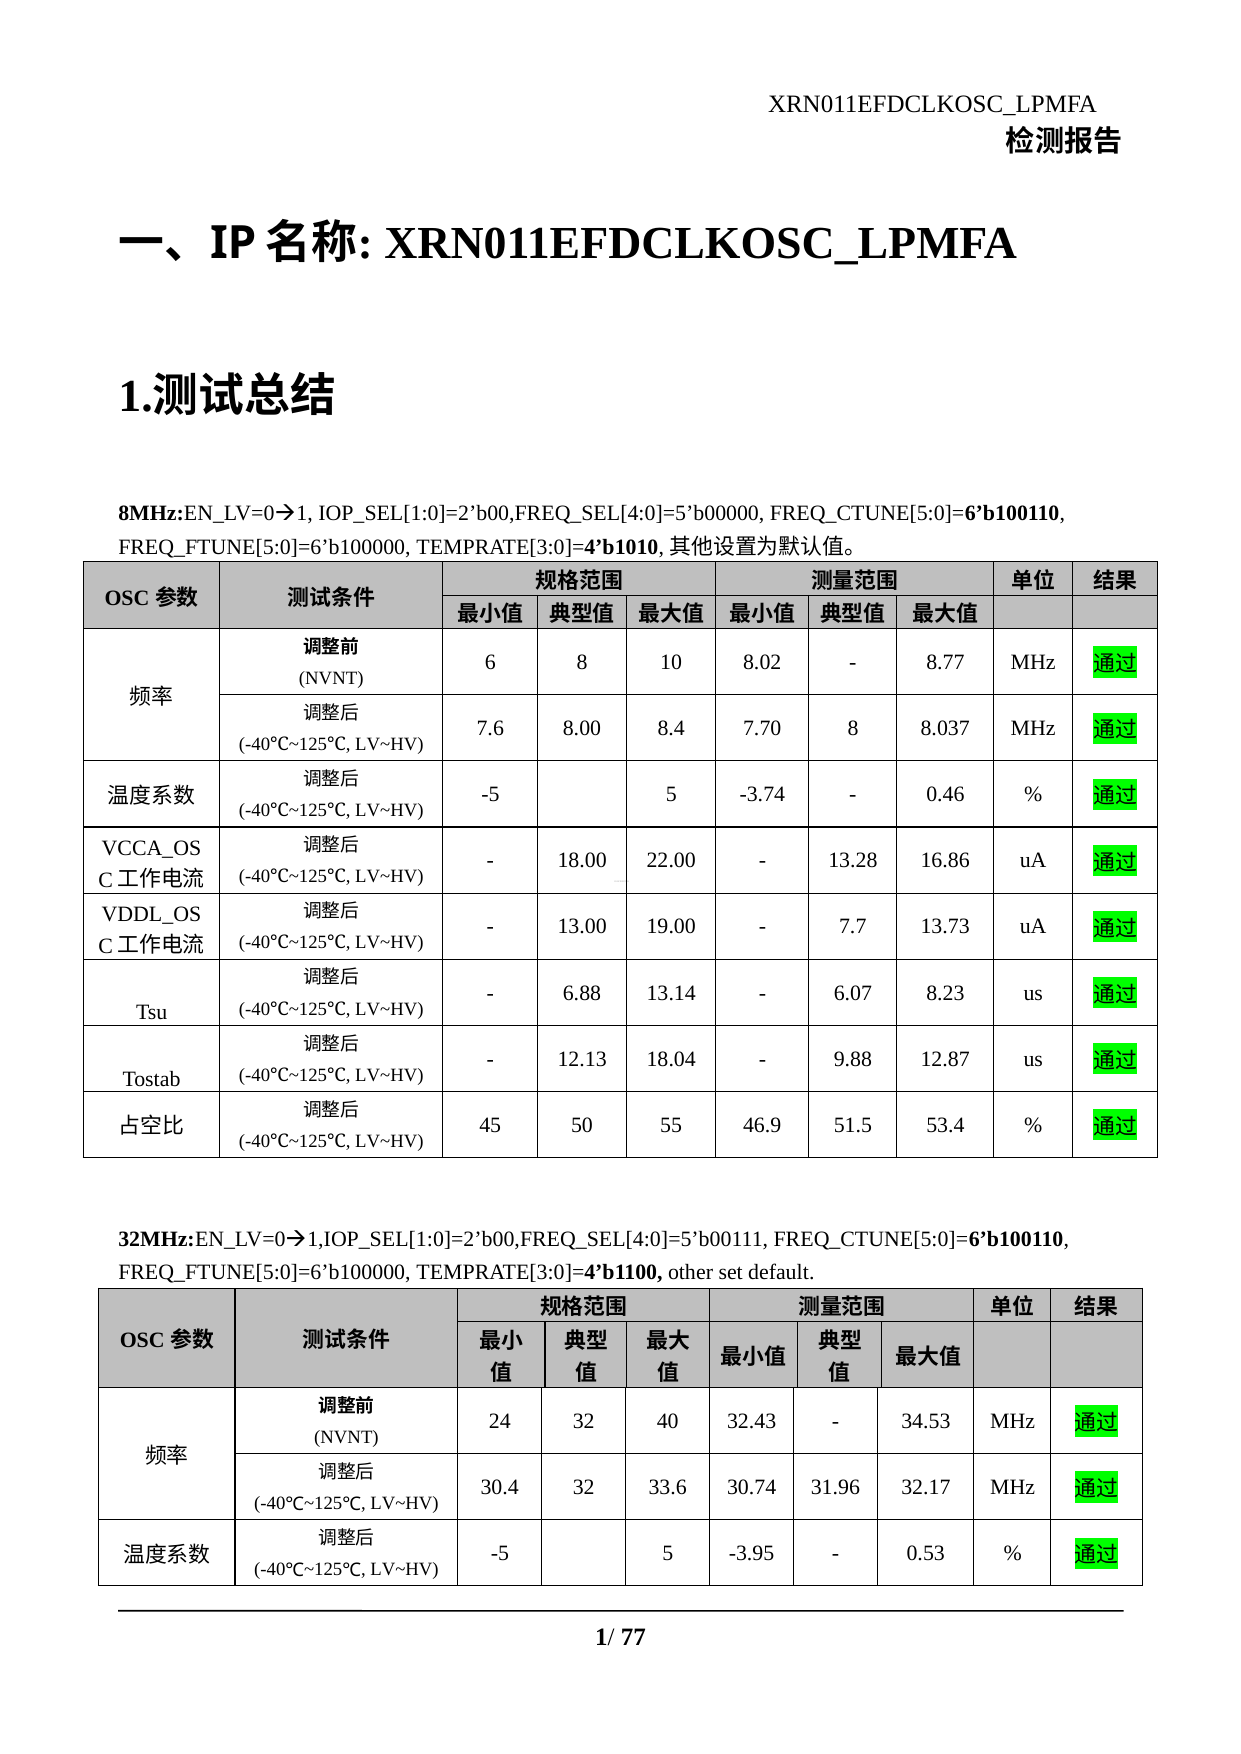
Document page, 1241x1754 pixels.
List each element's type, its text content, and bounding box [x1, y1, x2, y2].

table_cell [974, 1322, 1050, 1387]
table_header 结果 [1051, 1289, 1142, 1321]
table_cell 温度系数 [84, 761, 219, 826]
table_cell - [443, 828, 537, 892]
table_cell 18.04 [627, 1026, 715, 1091]
subtitle 1.测试总结 [118, 343, 1122, 440]
table_header 测试条件 [220, 562, 442, 628]
table_cell - [716, 1026, 808, 1091]
table_cell 7.70 [716, 695, 808, 760]
table_cell 13.73 [897, 894, 993, 958]
table_cell [994, 596, 1072, 628]
table_cell 通过 [1051, 1388, 1142, 1453]
table_cell 8.77 [897, 629, 993, 694]
table_cell 调整前 (NVNT) [220, 629, 442, 694]
table_cell - [443, 894, 537, 958]
table_cell 12.13 [538, 1026, 626, 1091]
table_cell us [994, 1026, 1072, 1091]
table_header 结果 [1073, 562, 1157, 595]
table_cell 32.17 [878, 1454, 973, 1519]
table_cell 32.43 [710, 1388, 793, 1453]
table_cell 6.07 [809, 960, 896, 1024]
table_cell 8.4 [627, 695, 715, 760]
table_cell 12.87 [897, 1026, 993, 1091]
table_cell 最小值 [710, 1322, 797, 1387]
table_cell MHz [994, 695, 1072, 760]
table_cell 9.88 [809, 1026, 896, 1091]
table_cell 调整后 (-40℃~125℃, LV~HV) [236, 1454, 457, 1519]
table_cell 频率 [84, 629, 219, 760]
table_header 单位 [974, 1289, 1050, 1321]
table_cell -3.74 [716, 761, 808, 826]
table_cell [542, 1520, 625, 1585]
table_cell 8.23 [897, 960, 993, 1024]
table_cell 通过 [1051, 1520, 1142, 1585]
table_cell 6 [443, 629, 537, 694]
table_cell us [994, 960, 1072, 1024]
table_cell 最小值 [443, 596, 537, 628]
table_cell 7.7 [809, 894, 896, 958]
table_cell 51.5 [809, 1092, 896, 1157]
table_cell -5 [458, 1520, 541, 1585]
table_cell 13.28 [809, 828, 896, 892]
table_cell 24 [458, 1388, 541, 1453]
table_cell 频率 [99, 1388, 234, 1519]
table_cell 0.53 [878, 1520, 973, 1585]
table_cell 13.00 [538, 894, 626, 958]
table_cell MHz [974, 1388, 1050, 1453]
table_cell 通过 [1073, 894, 1157, 958]
table_cell 30.4 [458, 1454, 541, 1519]
table_cell 53.4 [897, 1092, 993, 1157]
table_cell - [716, 894, 808, 958]
table_cell 最大值 [627, 1322, 709, 1387]
table_cell 32 [542, 1454, 625, 1519]
table_cell 最小值 [458, 1322, 544, 1387]
table_cell VDDL_OSC工作电流 [84, 894, 219, 958]
table_cell [538, 761, 626, 826]
table_cell - [716, 960, 808, 1024]
table_cell 调整后 (-40℃~125℃, LV~HV) [220, 695, 442, 760]
table_header OSC 参数 [99, 1289, 234, 1387]
table_cell 45 [443, 1092, 537, 1157]
table_cell 31.96 [794, 1454, 877, 1519]
table_cell Tsu [84, 960, 219, 1024]
table_cell 调整后 (-40℃~125℃, LV~HV) [220, 761, 442, 826]
table_cell - [794, 1520, 877, 1585]
table_cell 40 [626, 1388, 709, 1453]
table_cell MHz [994, 629, 1072, 694]
table_cell 典型值 [538, 596, 626, 628]
table_cell 50 [538, 1092, 626, 1157]
table_cell 通过 [1073, 695, 1157, 760]
table_cell 调整前 (NVNT) [236, 1388, 457, 1453]
table_cell 通过 [1073, 1026, 1157, 1091]
table_cell 30.74 [710, 1454, 793, 1519]
table_cell 最大值 [882, 1322, 973, 1387]
table_cell 通过 [1073, 761, 1157, 826]
table_cell 34.53 [878, 1388, 973, 1453]
table_cell 10 [627, 629, 715, 694]
table_cell 5 [627, 761, 715, 826]
table_cell - [716, 828, 808, 892]
table_cell 32 [542, 1388, 625, 1453]
table_cell 通过 [1073, 960, 1157, 1024]
table_cell - [809, 761, 896, 826]
table_cell [1073, 596, 1157, 628]
table_cell - [443, 1026, 537, 1091]
table_cell 最大值 [897, 596, 993, 628]
table_header 单位 [994, 562, 1072, 595]
table_cell % [974, 1520, 1050, 1585]
table_cell 通过 [1073, 1092, 1157, 1157]
table_cell 13.14 [627, 960, 715, 1024]
table_cell 8 [538, 629, 626, 694]
table_cell 22.00 [627, 828, 715, 892]
text 32MHz:EN_LV=01,IOP_SEL[1:0]=2’b00,FREQ_SEL[4:0]=5’b00111, FREQ_CTUNE[5:0]=6’b100110, FREQ_FTUNE[5:0]=6’b100000, TEMPRATE[3:0]=4’b1100, other set default. [118, 1223, 1122, 1288]
table_cell Tostab [84, 1026, 219, 1091]
table_header 测量范围 [710, 1289, 973, 1321]
table_cell 最小值 [716, 596, 808, 628]
table_header 规格范围 [458, 1289, 709, 1321]
table_cell 46.9 [716, 1092, 808, 1157]
table_cell 温度系数 [99, 1520, 234, 1585]
table_cell 8 [809, 695, 896, 760]
table_cell - [443, 960, 537, 1024]
table_cell 调整后 (-40℃~125℃, LV~HV) [220, 1092, 442, 1157]
table_cell 8.02 [716, 629, 808, 694]
table_cell MHz [974, 1454, 1050, 1519]
table_cell 6.88 [538, 960, 626, 1024]
table_cell 5 [626, 1520, 709, 1585]
table_cell 8.037 [897, 695, 993, 760]
table_cell VCCA_OSC工作电流 [84, 828, 219, 892]
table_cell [236, 1520, 457, 1585]
table_cell 调整后 (-40℃~125℃, LV~HV) [220, 1026, 442, 1091]
table_cell 典型值 [546, 1322, 626, 1387]
subtitle 一、IP名称: XRN011EFDCLKOSC_LPMFA [118, 189, 1122, 287]
table_cell 7.6 [443, 695, 537, 760]
table_cell - [794, 1388, 877, 1453]
table_cell 占空比 [84, 1092, 219, 1157]
table_cell 0.46 [897, 761, 993, 826]
table_cell % [994, 761, 1072, 826]
table_cell 最大值 [627, 596, 715, 628]
table_cell 调整后 (-40℃~125℃, LV~HV) [220, 828, 442, 892]
table_cell -5 [443, 761, 537, 826]
table_cell 调整后 (-40℃~125℃, LV~HV) [220, 960, 442, 1024]
table_header 规格范围 [443, 562, 715, 595]
table_cell uA [994, 828, 1072, 892]
table_cell 典型值 [809, 596, 896, 628]
table_cell 16.86 [897, 828, 993, 892]
table_cell uA [994, 894, 1072, 958]
table_header 测量范围 [716, 562, 993, 595]
table_cell 33.6 [626, 1454, 709, 1519]
table_header 测试条件 [236, 1289, 457, 1387]
table_cell 典型值 [798, 1322, 881, 1387]
table_cell [1051, 1322, 1142, 1387]
table_cell 19.00 [627, 894, 715, 958]
table_cell - [809, 629, 896, 694]
table_cell -3.95 [710, 1520, 793, 1585]
table_cell 8.00 [538, 695, 626, 760]
table_cell 55 [627, 1092, 715, 1157]
table_cell 调整后 (-40℃~125℃, LV~HV) [220, 894, 442, 958]
table_cell 通过 [1073, 828, 1157, 892]
table_cell 通过 [1073, 629, 1157, 694]
table_cell % [994, 1092, 1072, 1157]
table_cell 18.00 [538, 828, 626, 892]
table_header OSC 参数 [84, 562, 219, 628]
text 8MHz:EN_LV=01, IOP_SEL[1:0]=2’b00,FREQ_SEL[4:0]=5’b00000, FREQ_CTUNE[5:0]=6’b100110, FREQ_FTUNE[5:0]=6’b100000, TEMPRATE[3:0]=4’b1010, 其他设置为默认值。 [118, 496, 1122, 561]
table_cell 通过 [1051, 1454, 1142, 1519]
